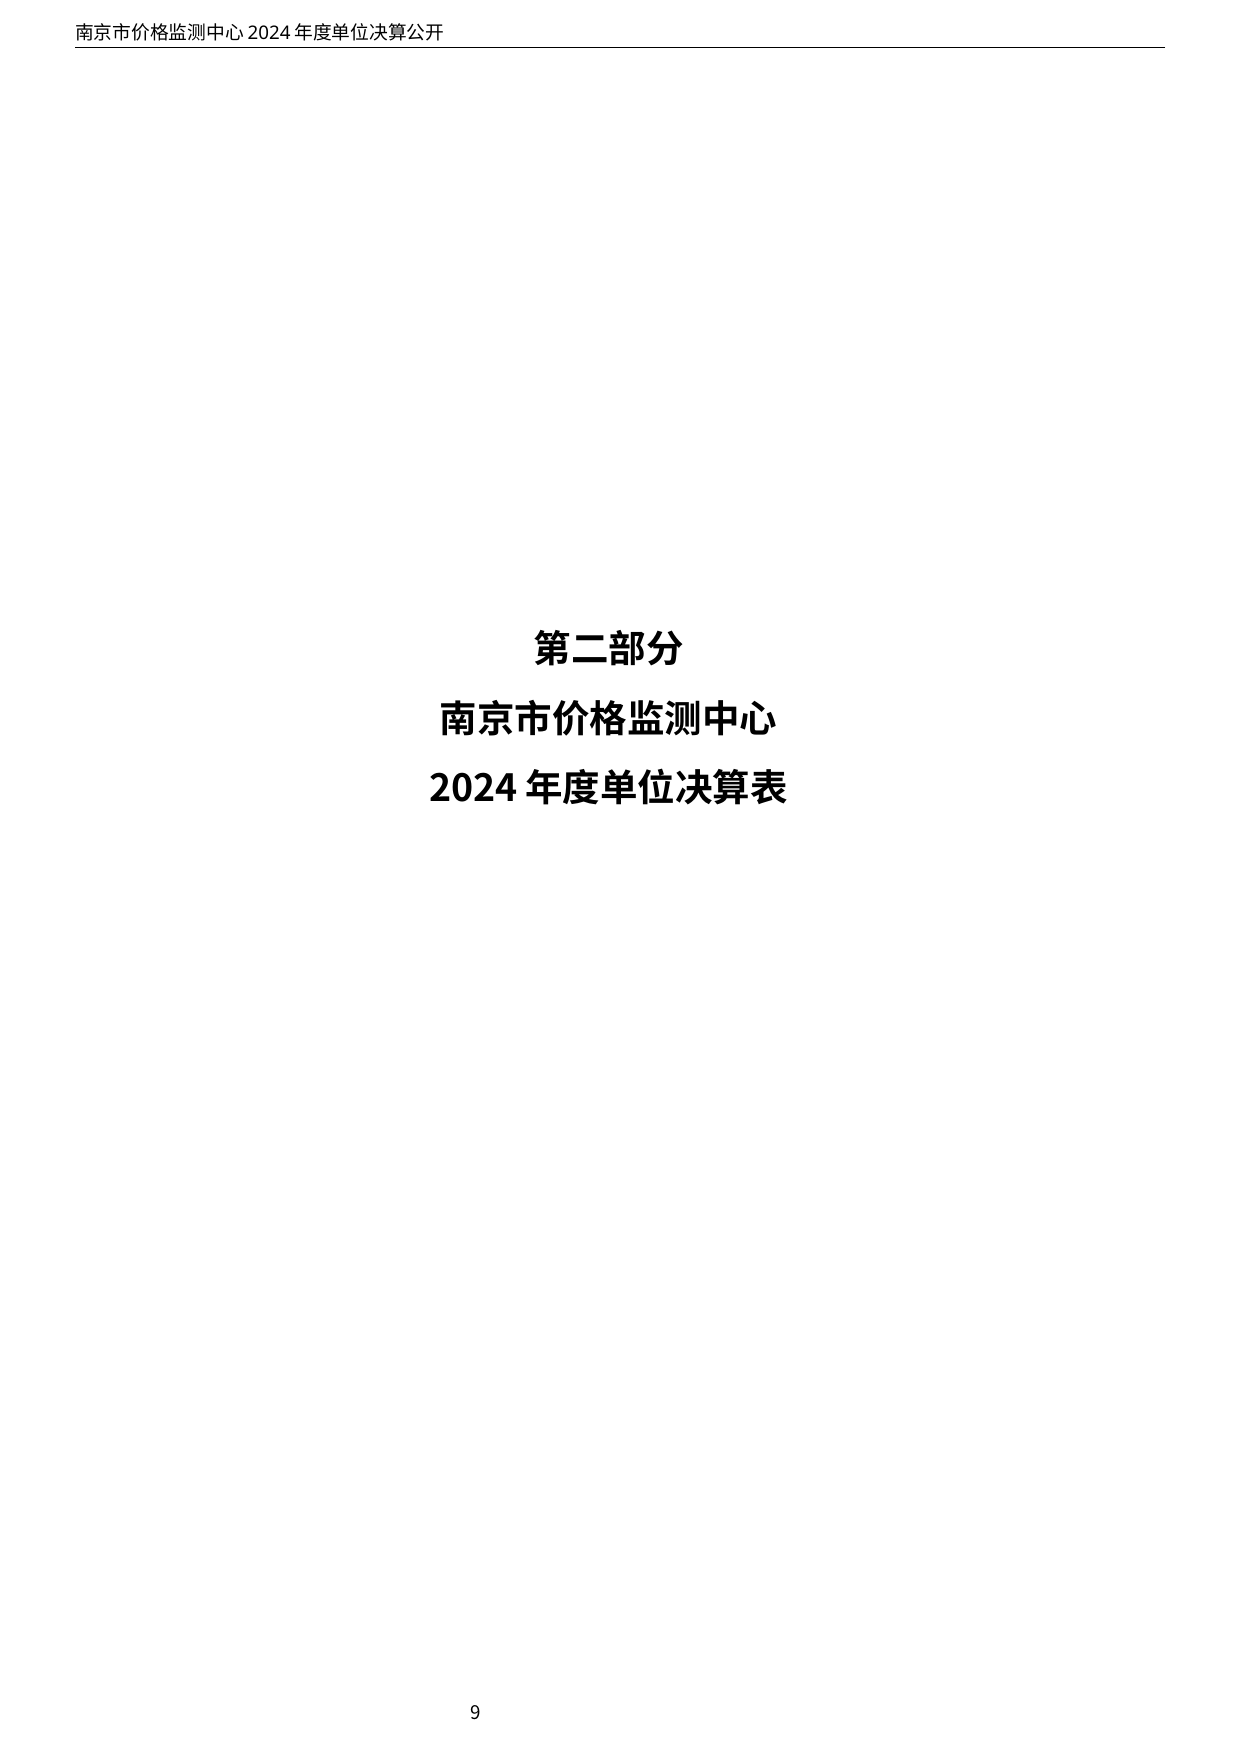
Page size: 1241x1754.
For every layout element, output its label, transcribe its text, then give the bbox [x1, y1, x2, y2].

text 2024年度单位决算表 [110, 757, 1106, 812]
text 南京市价格监测中心 [110, 688, 1106, 743]
text 第二部分 [110, 619, 1106, 674]
